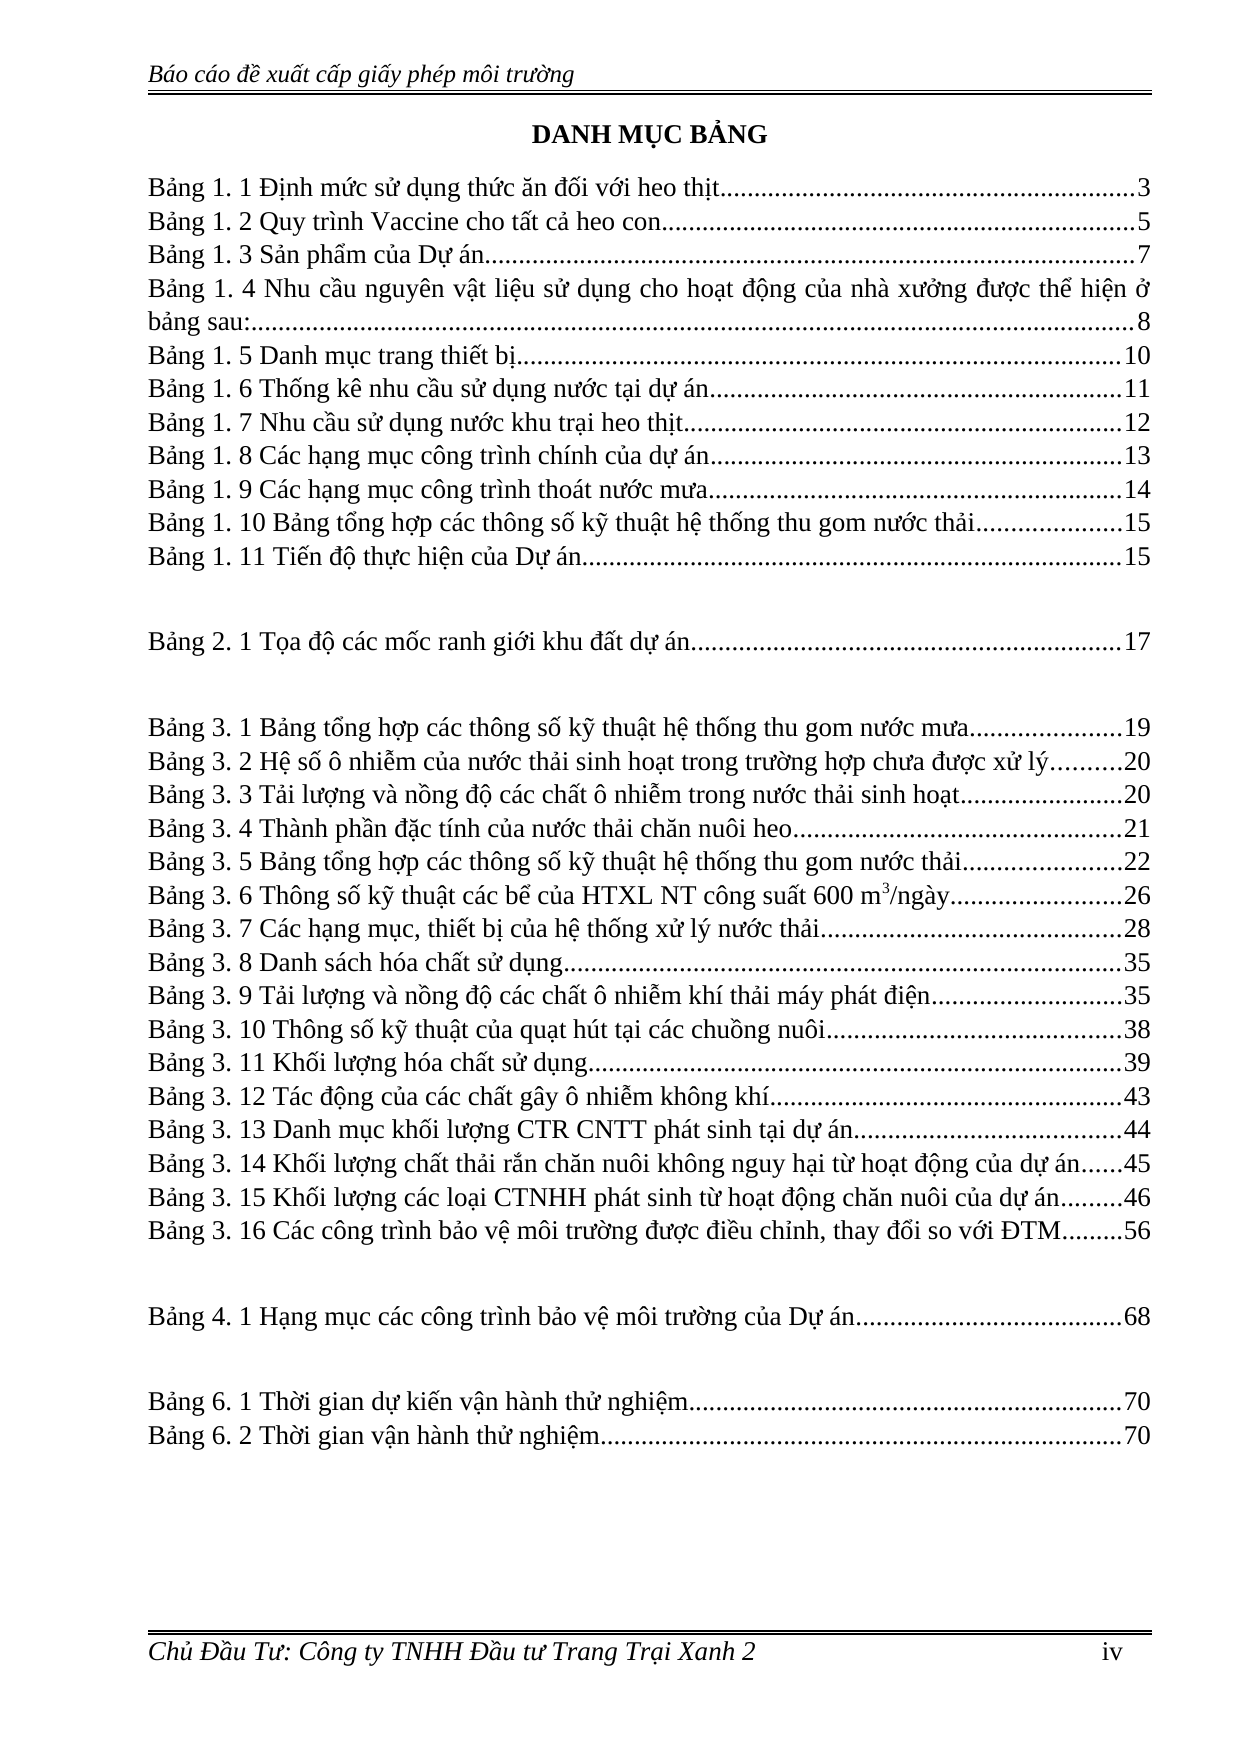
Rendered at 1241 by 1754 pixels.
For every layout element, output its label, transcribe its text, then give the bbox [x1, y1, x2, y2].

text Bảng 3. 11 Khối lượng hóa chất sử dụng 39 [148, 1046, 1152, 1078]
text Bảng 6. 2 Thời gian vận hành thử nghiệm 70 [148, 1419, 1152, 1450]
text Bảng 3. 1 Bảng tổng hợp các thông số kỹ thuật hệ thống thu gom nước mưa 19 [148, 711, 1152, 742]
text Bảng 3. 5 Bảng tổng hợp các thông số kỹ thuật hệ thống thu gom nước thải 22 [148, 845, 1152, 876]
text Bảng 1. 4 Nhu cầu nguyên vật liệu sử dụng cho hoạt động của nhà xưởng được thể hiện ở bảng sau: 8 [148, 272, 1152, 336]
text Bảng 4. 1 Hạng mục các công trình bảo vệ môi trường của Dự án 68 [148, 1300, 1152, 1331]
text Bảng 1. 9 Các hạng mục công trình thoát nước mưa 14 [148, 473, 1152, 504]
text Bảng 3. 13 Danh mục khối lượng CTR CNTT phát sinh tại dự án 44 [148, 1113, 1152, 1145]
text Bảng 1. 1 Định mức sử dụng thức ăn đối với heo thịt 3 [148, 171, 1152, 202]
text Bảng 1. 10 Bảng tổng hợp các thông số kỹ thuật hệ thống thu gom nước thải 15 [148, 506, 1152, 538]
text Bảng 3. 14 Khối lượng chất thải rắn chăn nuôi không nguy hại từ hoạt động của dự án 45 [148, 1147, 1152, 1178]
text Bảng 3. 12 Tác động của các chất gây ô nhiễm không khí 43 [148, 1080, 1152, 1111]
text Bảng 3. 9 Tải lượng và nồng độ các chất ô nhiễm khí thải máy phát điện 35 [148, 979, 1152, 1011]
subtitle DANH MỤC BẢNG [148, 118, 1152, 149]
text Bảng 2. 1 Tọa độ các mốc ranh giới khu đất dự án 17 [148, 626, 1152, 657]
text Bảng 1. 7 Nhu cầu sử dụng nước khu trại heo thịt 12 [148, 406, 1152, 437]
text Bảng 3. 8 Danh sách hóa chất sử dụng 35 [148, 946, 1152, 977]
text Bảng 3. 10 Thông số kỹ thuật của quạt hút tại các chuồng nuôi 38 [148, 1013, 1152, 1044]
text Bảng 3. 4 Thành phần đặc tính của nước thải chăn nuôi heo 21 [148, 812, 1152, 843]
text Bảng 3. 7 Các hạng mục, thiết bị của hệ thống xử lý nước thải 28 [148, 912, 1152, 943]
text Bảng 6. 1 Thời gian dự kiến vận hành thử nghiệm 70 [148, 1385, 1152, 1416]
text Bảng 3. 3 Tải lượng và nồng độ các chất ô nhiễm trong nước thải sinh hoạt 20 [148, 778, 1152, 809]
text Bảng 3. 2 Hệ số ô nhiễm của nước thải sinh hoạt trong trường hợp chưa được xử lý 20 [148, 744, 1152, 776]
text Bảng 1. 5 Danh mục trang thiết bị 10 [148, 339, 1152, 370]
text Bảng 1. 3 Sản phẩm của Dự án 7 [148, 238, 1152, 269]
text Bảng 1. 11 Tiến độ thực hiện của Dự án 15 [148, 540, 1152, 571]
text Bảng 3. 15 Khối lượng các loại CTNHH phát sinh từ hoạt động chăn nuôi của dự án 46 [148, 1181, 1152, 1212]
text Bảng 3. 16 Các công trình bảo vệ môi trường được điều chỉnh, thay đổi so với ĐTM 56 [148, 1214, 1152, 1245]
text Bảng 1. 2 Quy trình Vaccine cho tất cả heo con 5 [148, 204, 1152, 236]
text Bảng 3. 6 Thông số kỹ thuật các bể của HTXL NT công suất 600 m3/ngày 26 [148, 879, 1152, 910]
text Bảng 1. 6 Thống kê nhu cầu sử dụng nước tại dự án 11 [148, 372, 1152, 403]
text Bảng 1. 8 Các hạng mục công trình chính của dự án 13 [148, 439, 1152, 471]
